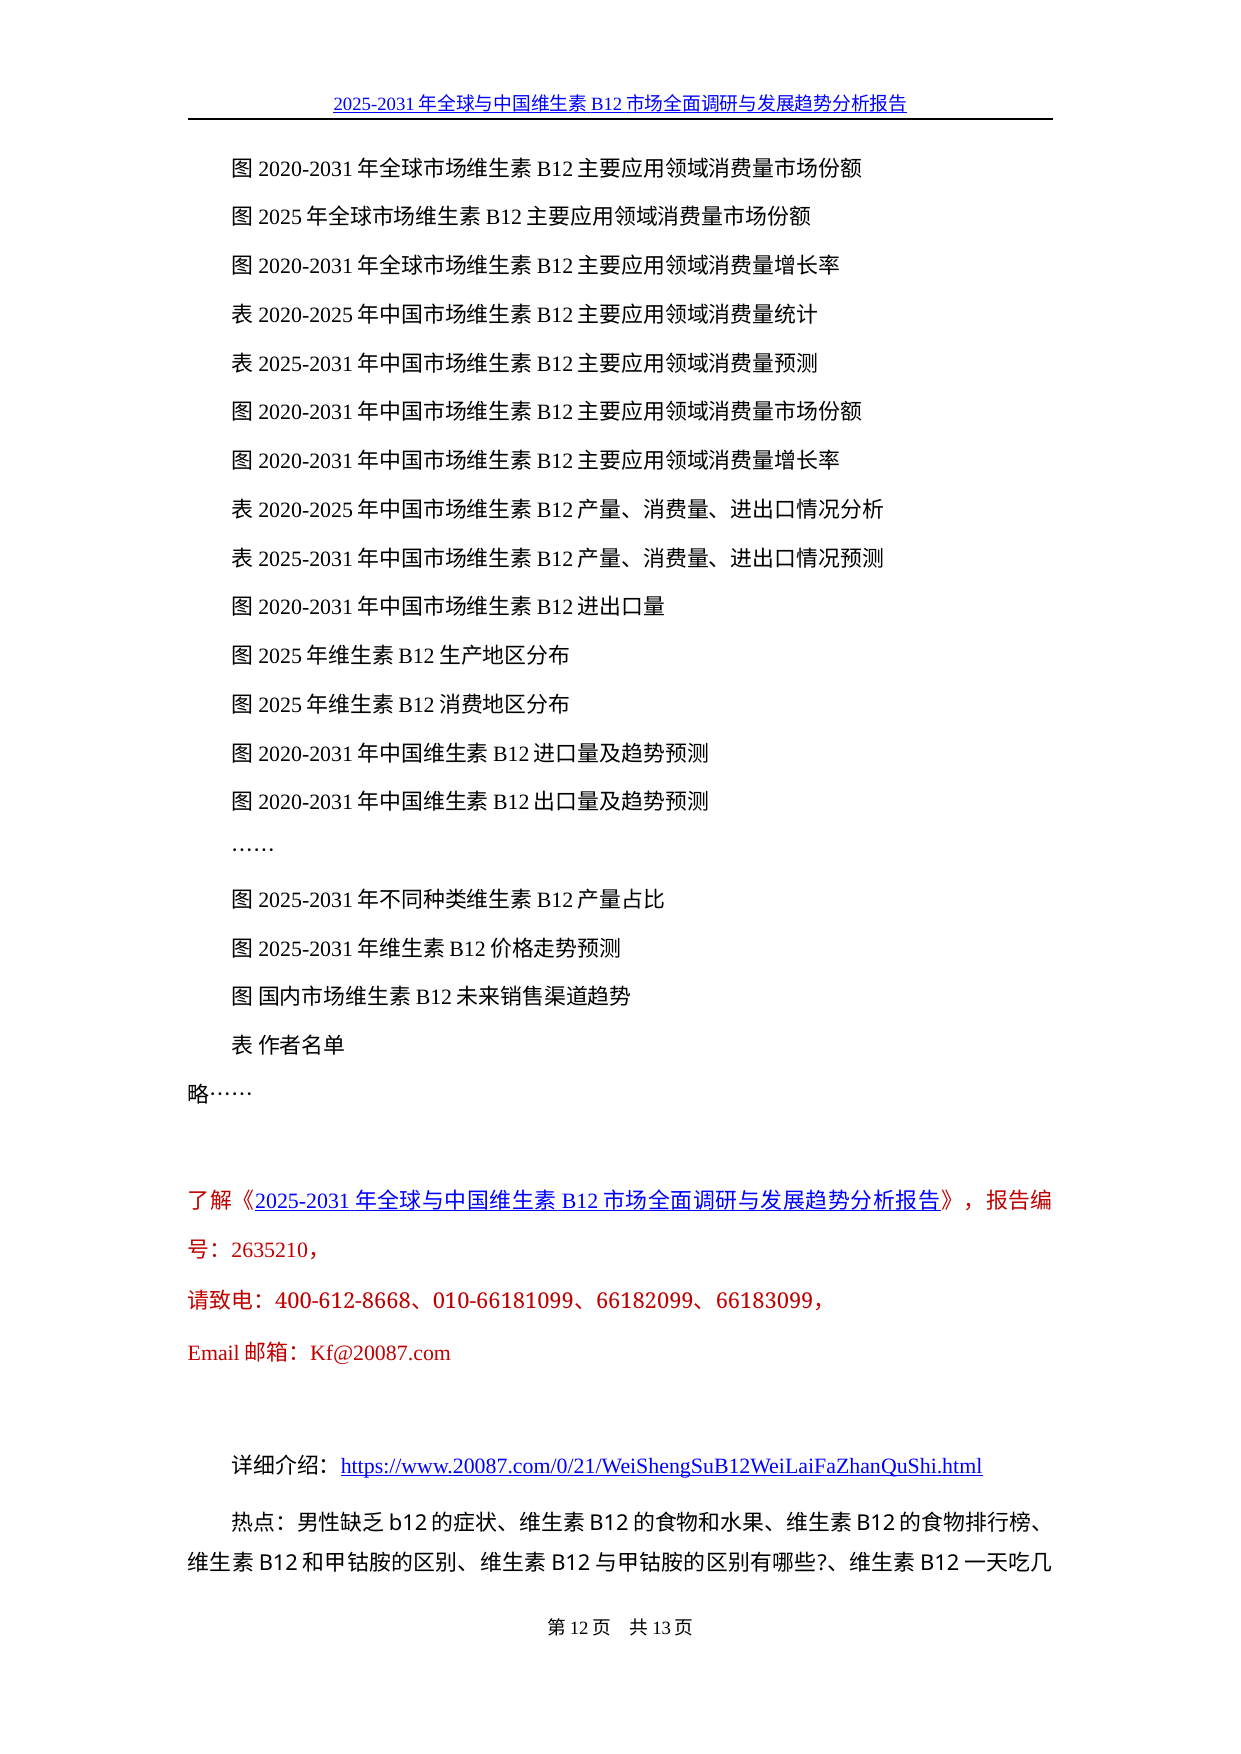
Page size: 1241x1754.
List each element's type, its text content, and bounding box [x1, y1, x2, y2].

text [187, 150, 1053, 1109]
text 了解《2025-2031年全球与中国维生素B12市场全面调研与发展趋势分析报告》，报告编号：2635210， [187, 1183, 1053, 1264]
text Email邮箱：Kf@20087.com [187, 1335, 1053, 1367]
text 详细介绍：https://www.20087.com/0/21/WeiShengSuB12WeiLaiFaZhanQuShi.html [187, 1448, 1053, 1480]
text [187, 1504, 1053, 1577]
text 请致电：400-612-8668、010-66181099、66182099、66183099， [187, 1283, 1053, 1316]
